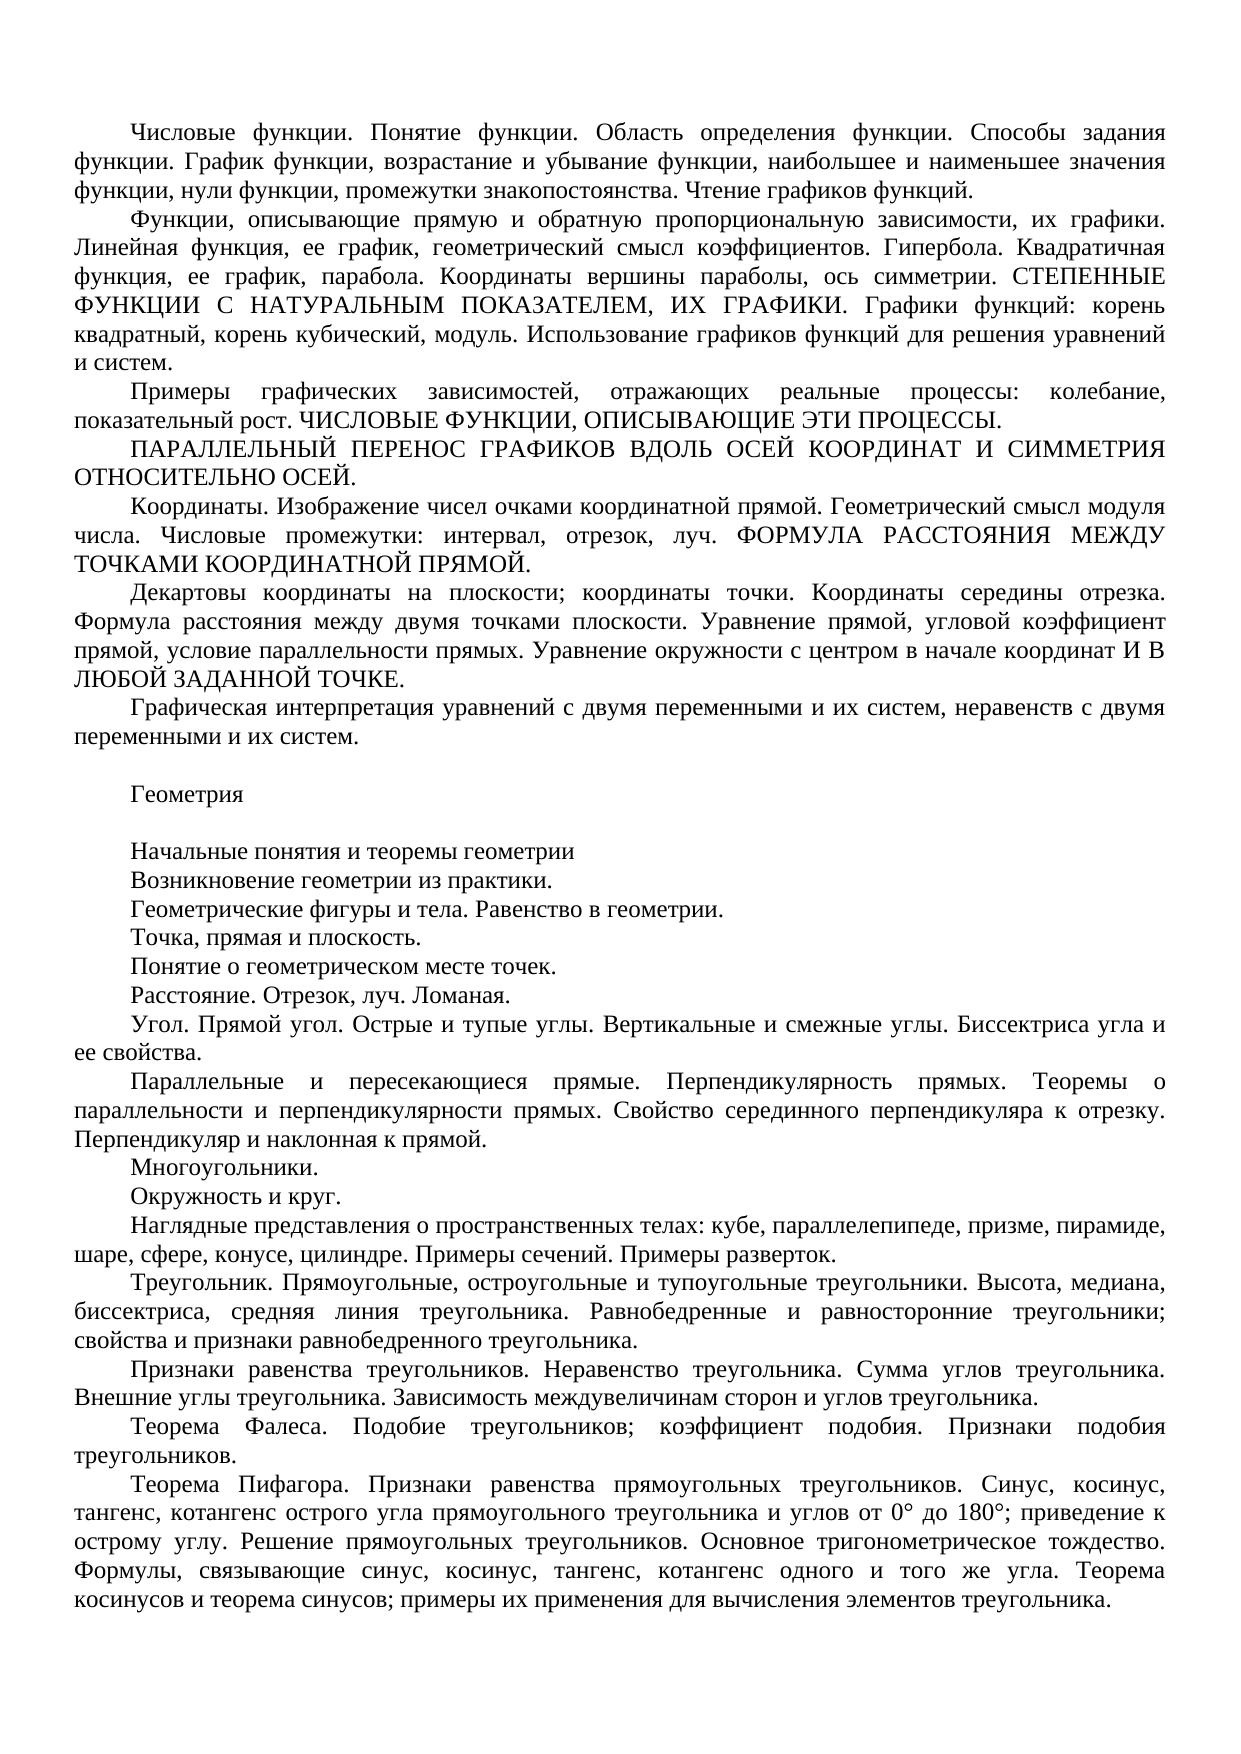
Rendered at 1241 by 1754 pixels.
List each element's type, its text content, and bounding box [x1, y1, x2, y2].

text Числовые функции. Понятие функции. Область определения функции. Способы задания функции. График функции, возрастание и убывание функции, наибольшее и наименьшее значения функции, нули функции, промежутки знакопостоянства. Чтение графиков функций. [74, 117, 1167, 204]
text Геометрия [74, 779, 1167, 807]
text Многоугольники. [74, 1152, 1167, 1181]
text Функции, описывающие прямую и обратную пропорциональную зависимости, их графики. Линейная функция, ее график, геометрический смысл коэффициентов. Гипербола. Квадратичная функция, ее график, парабола. Координаты вершины параболы, ось симметрии. СТЕПЕННЫЕ ФУНКЦИИ С НАТУРАЛЬНЫМ ПОКАЗАТЕЛЕМ, ИХ ГРАФИКИ. Графики функций: корень квадратный, корень кубический, модуль. Использование графиков функций для решения уравнений и систем. [74, 204, 1167, 376]
text Признаки равенства треугольников. Неравенство треугольника. Сумма углов треугольника. Внешние углы треугольника. Зависимость междувеличинам сторон и углов треугольника. [74, 1354, 1167, 1411]
text ПАРАЛЛЕЛЬНЫЙ ПЕРЕНОС ГРАФИКОВ ВДОЛЬ ОСЕЙ КООРДИНАТ И СИММЕТРИЯ ОТНОСИТЕЛЬНО ОСЕЙ. [74, 434, 1167, 491]
text Параллельные и пересекающиеся прямые. Перпендикулярность прямых. Теоремы о параллельности и перпендикулярности прямых. Свойство серединного перпендикуляра к отрезку. Перпендикуляр и наклонная к прямой. [74, 1066, 1167, 1152]
text Декартовы координаты на плоскости; координаты точки. Координаты середины отрезка. Формула расстояния между двумя точками плоскости. Уравнение прямой, угловой коэффициент прямой, условие параллельности прямых. Уравнение окружности с центром в начале координат И В ЛЮБОЙ ЗАДАННОЙ ТОЧКЕ. [74, 577, 1167, 692]
text Точка, прямая и плоскость. [74, 922, 1167, 951]
text Угол. Прямой угол. Острые и тупые углы. Вертикальные и смежные углы. Биссектриса угла и ее свойства. [74, 1009, 1167, 1066]
text Треугольник. Прямоугольные, остроугольные и тупоугольные треугольники. Высота, медиана, биссектриса, средняя линия треугольника. Равнобедренные и равносторонние треугольники; свойства и признаки равнобедренного треугольника. [74, 1267, 1167, 1354]
text Наглядные представления о пространственных телах: кубе, параллелепипеде, призме, пирамиде, шаре, сфере, конусе, цилиндре. Примеры сечений. Примеры разверток. [74, 1210, 1167, 1267]
text Теорема Пифагора. Признаки равенства прямоугольных треугольников. Синус, косинус, тангенс, котангенс острого угла прямоугольного треугольника и углов от 0° до 180°; приведение к острому углу. Решение прямоугольных треугольников. Основное тригонометрическое тождество. Формулы, связывающие синус, косинус, тангенс, котангенс одного и того же угла. Теорема косинусов и теорема синусов; примеры их применения для вычисления элементов треугольника. [74, 1469, 1167, 1612]
text Графическая интерпретация уравнений с двумя переменными и их систем, неравенств с двумя переменными и их систем. [74, 692, 1167, 750]
text Расстояние. Отрезок, луч. Ломаная. [74, 980, 1167, 1009]
text Понятие о геометрическом месте точек. [74, 951, 1167, 980]
text Окружность и круг. [74, 1181, 1167, 1210]
text Геометрические фигуры и тела. Равенство в геометрии. [74, 894, 1167, 922]
text Теорема Фалеса. Подобие треугольников; коэффициент подобия. Признаки подобия треугольников. [74, 1411, 1167, 1469]
text Возникновение геометрии из практики. [74, 865, 1167, 894]
text Начальные понятия и теоремы геометрии [74, 836, 1167, 865]
text Координаты. Изображение чисел очками координатной прямой. Геометрический смысл модуля числа. Числовые промежутки: интервал, отрезок, луч. ФОРМУЛА РАССТОЯНИЯ МЕЖДУ ТОЧКАМИ КООРДИНАТНОЙ ПРЯМОЙ. [74, 491, 1167, 577]
text Примеры графических зависимостей, отражающих реальные процессы: колебание, показательный рост. ЧИСЛОВЫЕ ФУНКЦИИ, ОПИСЫВАЮЩИЕ ЭТИ ПРОЦЕССЫ. [74, 376, 1167, 434]
